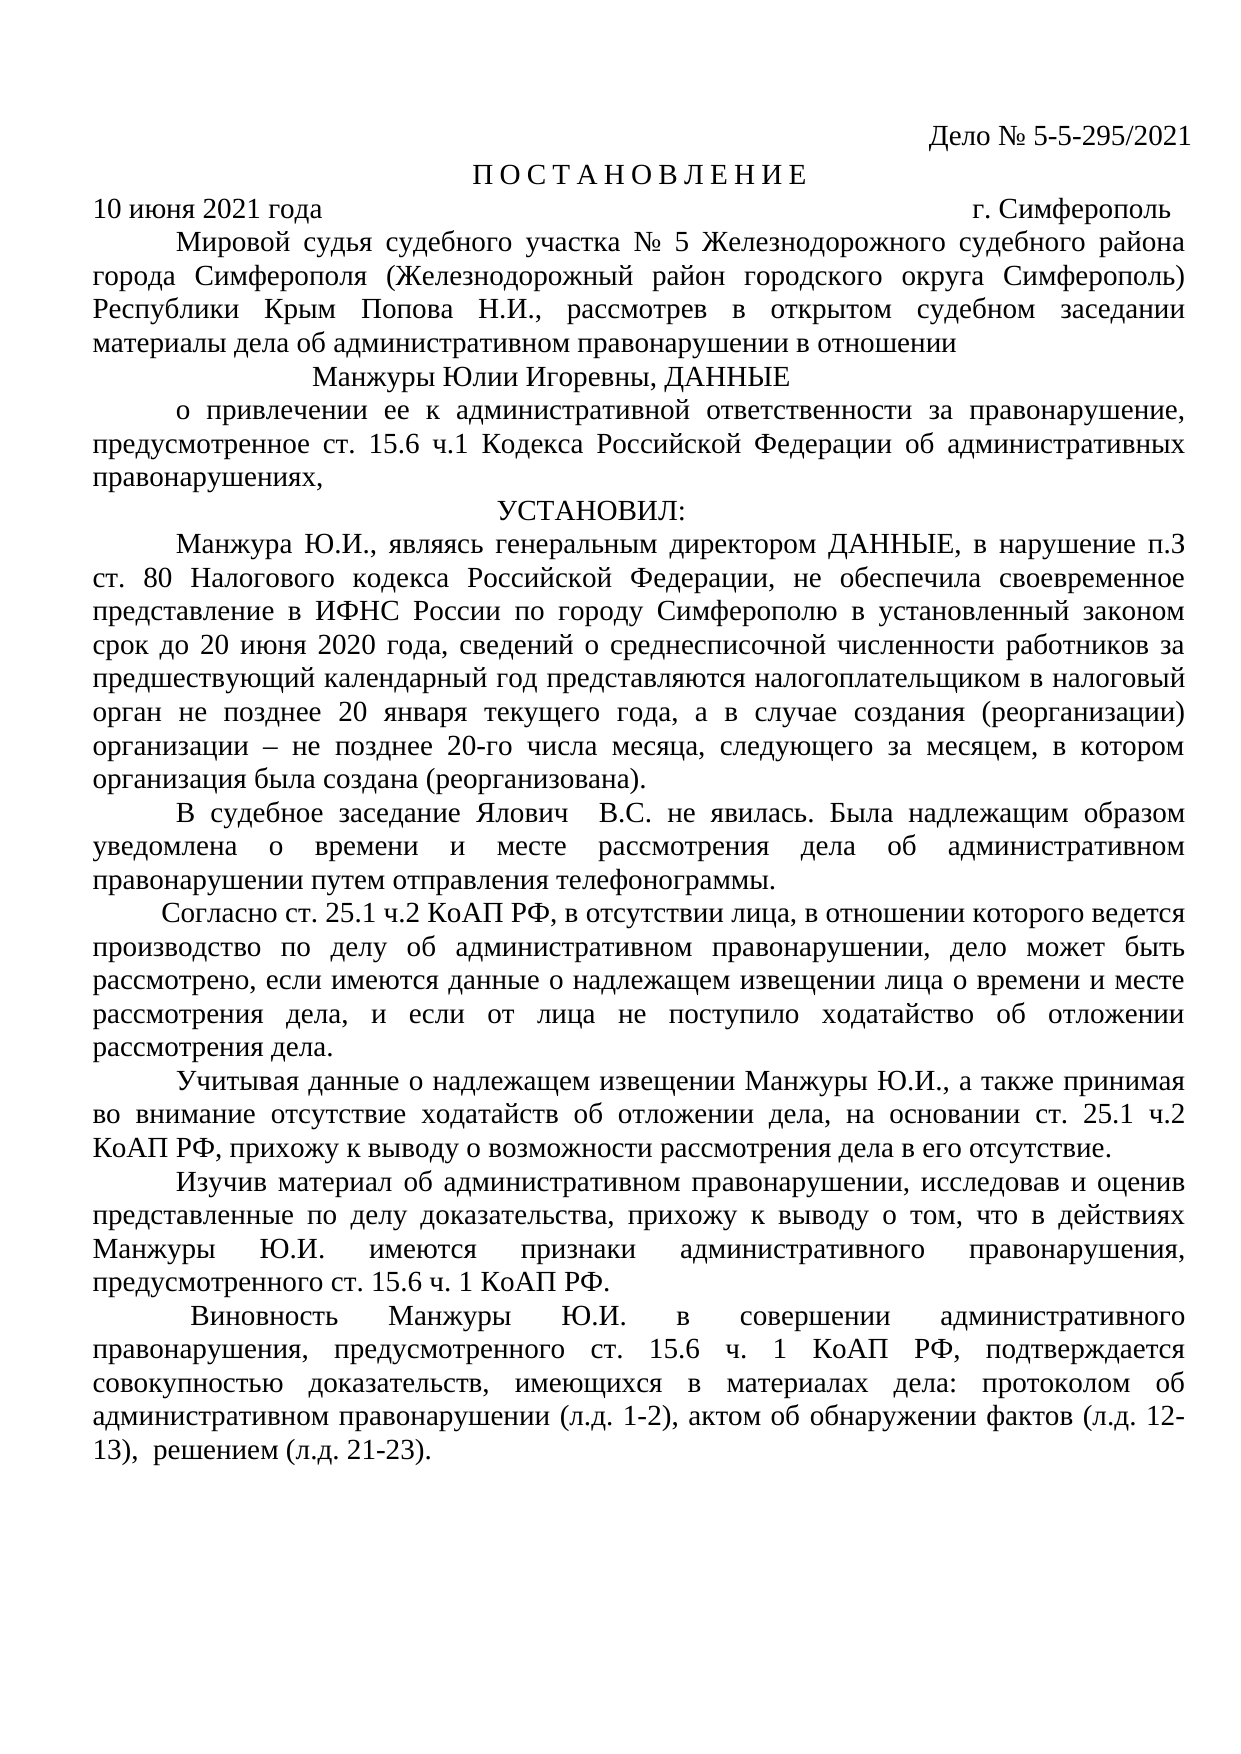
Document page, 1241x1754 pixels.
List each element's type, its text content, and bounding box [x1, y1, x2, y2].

text ПОСТАНОВЛЕНИЕ [92, 158, 1186, 191]
text Учитывая данные о надлежащем извещении Манжуры Ю.И., а также принимая во внимание отсутствие ходатайств об отложении дела, на основании ст. 25.1 ч.2 КоАП РФ, прихожу к выводу о возможности рассмотрения дела в его отсутствие. [92, 1063, 1186, 1164]
text Манжура Ю.И., являясь генеральным директором ДАННЫЕ, в нарушение п.З ст. 80 Налогового кодекса Российской Федерации, не обеспечила своевременное представление в ИФНС России по городу Симферополю в установленный законом срок до 20 июня 2020 года, сведений о среднесписочной численности работников за предшествующий календарный год представляются налогоплательщиком в налоговый орган не позднее 20 января текущего года, а в случае создания (реорганизации) организации – не позднее 20-го числа месяца, следующего за месяцем, в котором организация была создана (реорганизована). [92, 527, 1186, 795]
text Согласно ст. 25.1 ч.2 КоАП РФ, в отсутствии лица, в отношении которого ведется производство по делу об административном правонарушении, дело может быть рассмотрено, если имеются данные о надлежащем извещении лица о времени и месте рассмотрения дела, и если от лица не поступило ходатайство об отложении рассмотрения дела. [92, 896, 1186, 1063]
text Мировой судья судебного участка № 5 Железнодорожного судебного района города Симферополя (Железнодорожный район городского округа Симферополь) Республики Крым Попова Н.И., рассмотрев в открытом судебном заседании материалы дела об административном правонарушении в отношении [92, 225, 1186, 359]
text 10 июня 2021 года г. Симферополь [92, 191, 1186, 225]
text УСТАНОВИЛ: [496, 493, 1186, 527]
text Виновность Манжуры Ю.И. в совершении административного правонарушения, предусмотренного ст. 15.6 ч. 1 КоАП РФ, подтверждается совокупностью доказательств, имеющихся в материалах дела: протоколом об административном правонарушении (л.д. 1-2), актом об обнаружении фактов (л.д. 12-13), решением (л.д. 21-23). [92, 1298, 1186, 1466]
text Дело № 5-5-295/2021 [929, 122, 1192, 151]
text о привлечении ее к административной ответственности за правонарушение, предусмотренное ст. 15.6 ч.1 Кодекса Российской Федерации об административных правонарушениях, [92, 393, 1186, 493]
text В судебное заседание Ялович В.С. не явилась. Была надлежащим образом уведомлена о времени и месте рассмотрения дела об административном правонарушении путем отправления телефонограммы. [92, 795, 1186, 896]
text Изучив материал об административном правонарушении, исследовав и оценив представленные по делу доказательства, прихожу к выводу о том, что в действиях Манжуры Ю.И. имеются признаки административного правонарушения, предусмотренного ст. 15.6 ч. 1 КоАП РФ. [92, 1164, 1186, 1298]
text Манжуры Юлии Игоревны, ДАННЫЕ [312, 359, 1186, 393]
